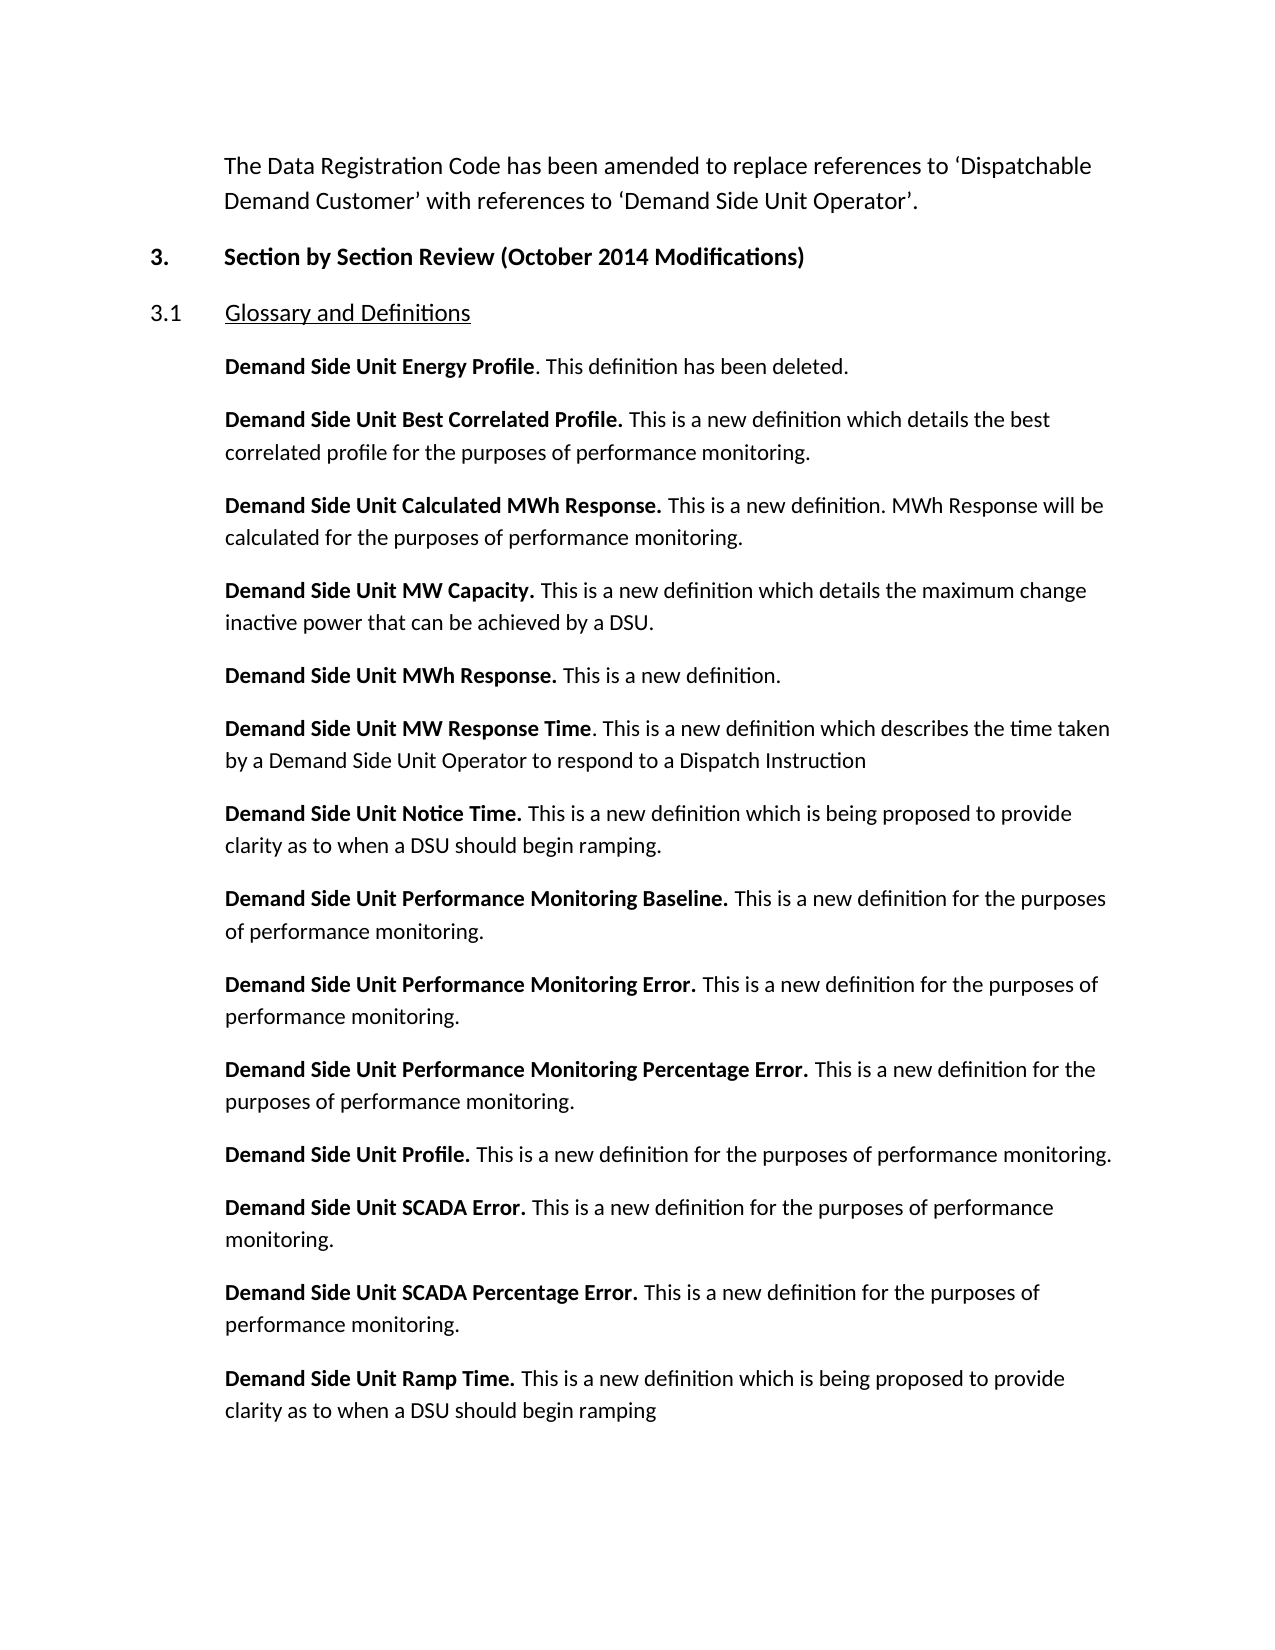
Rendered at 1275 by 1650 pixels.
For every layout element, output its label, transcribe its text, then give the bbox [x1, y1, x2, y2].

text Demand Side Unit MW Capacity. This is a new definition which details the maximum change inactive power that can be achieved by a DSU. [225, 576, 1125, 636]
text Demand Side Unit Profile. This is a new definition for the purposes of performance monitoring. [150, 1140, 1125, 1168]
text Demand Side Unit MWh Response. This is a new definition. [150, 661, 1125, 689]
text Demand Side Unit Calculated MWh Response. This is a new definition. MWh Response will be calculated for the purposes of performance monitoring. [225, 491, 1125, 551]
text Demand Side Unit Notice Time. This is a new definition which is being proposed to provide clarity as to when a DSU should begin ramping. [225, 799, 1125, 859]
text 3.1 Glossary and Definitions [150, 297, 1125, 327]
text Demand Side Unit Best Correlated Profile. This is a new definition which details the best correlated profile for the purposes of performance monitoring. [225, 406, 1125, 466]
text Demand Side Unit SCADA Percentage Error. This is a new definition for the purposes of performance monitoring. [225, 1278, 1125, 1339]
text Demand Side Unit SCADA Error. This is a new definition for the purposes of performance monitoring. [225, 1193, 1125, 1253]
text Demand Side Unit Performance Monitoring Error. This is a new definition for the purposes of performance monitoring. [225, 970, 1125, 1030]
text Demand Side Unit Performance Monitoring Percentage Error. This is a new definition for the purposes of performance monitoring. [225, 1055, 1125, 1115]
text Demand Side Unit MW Response Time. This is a new definition which describes the time taken by a Demand Side Unit Operator to respond to a Dispatch Instruction [225, 714, 1125, 774]
text Demand Side Unit Performance Monitoring Baseline. This is a new definition for the purposes of performance monitoring. [225, 884, 1125, 945]
list Section by Section Review (October 2014 Modifications) [150, 241, 1125, 271]
text Demand Side Unit Ramp Time. This is a new definition which is being proposed to provide clarity as to when a DSU should begin ramping [225, 1364, 1125, 1424]
text The Data Registration Code has been amended to replace references to ‘Dispatchable Demand Customer’ with references to ‘Demand Side Unit Operator’. [224, 150, 1125, 216]
text Demand Side Unit Energy Profile. This definition has been deleted. [150, 352, 1125, 381]
